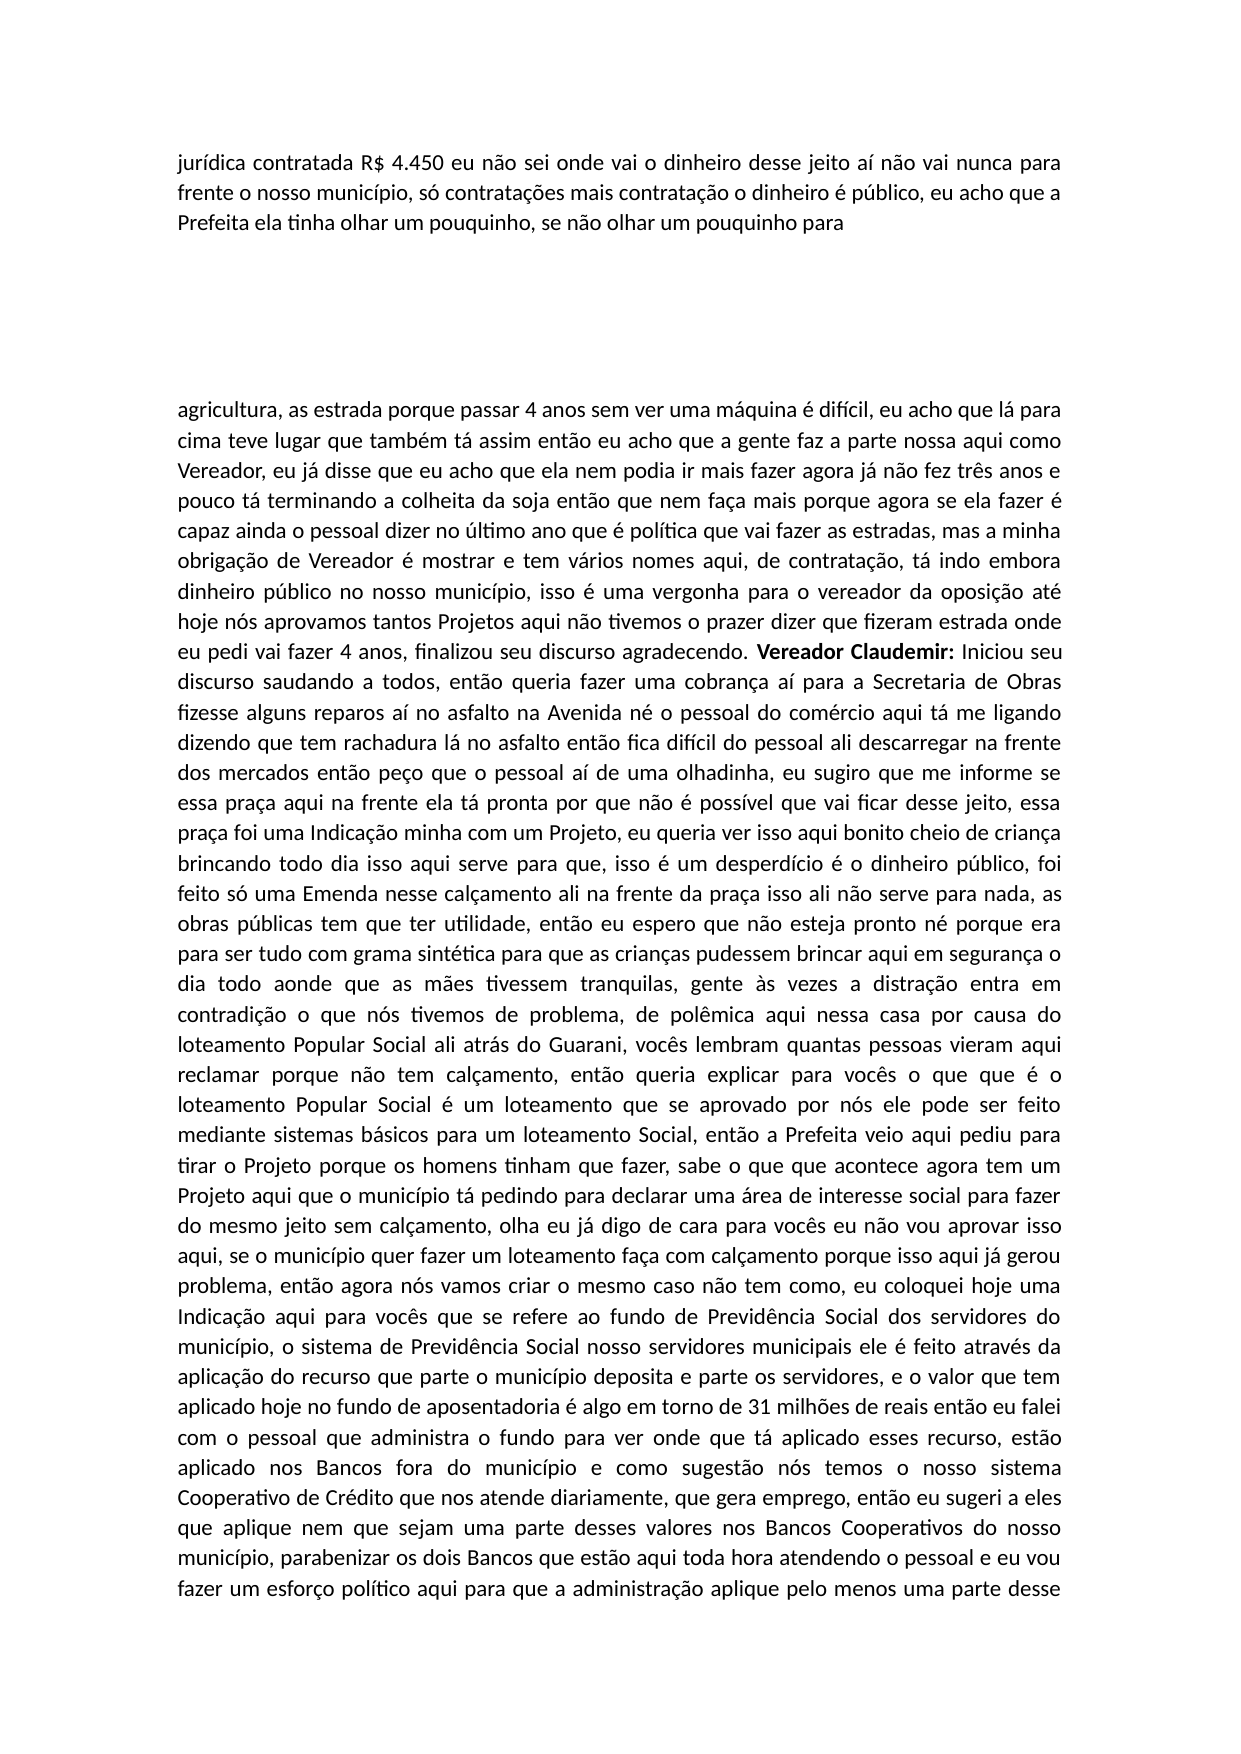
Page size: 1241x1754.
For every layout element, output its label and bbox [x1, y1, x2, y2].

text [177, 148, 1063, 236]
text [177, 396, 1063, 1602]
